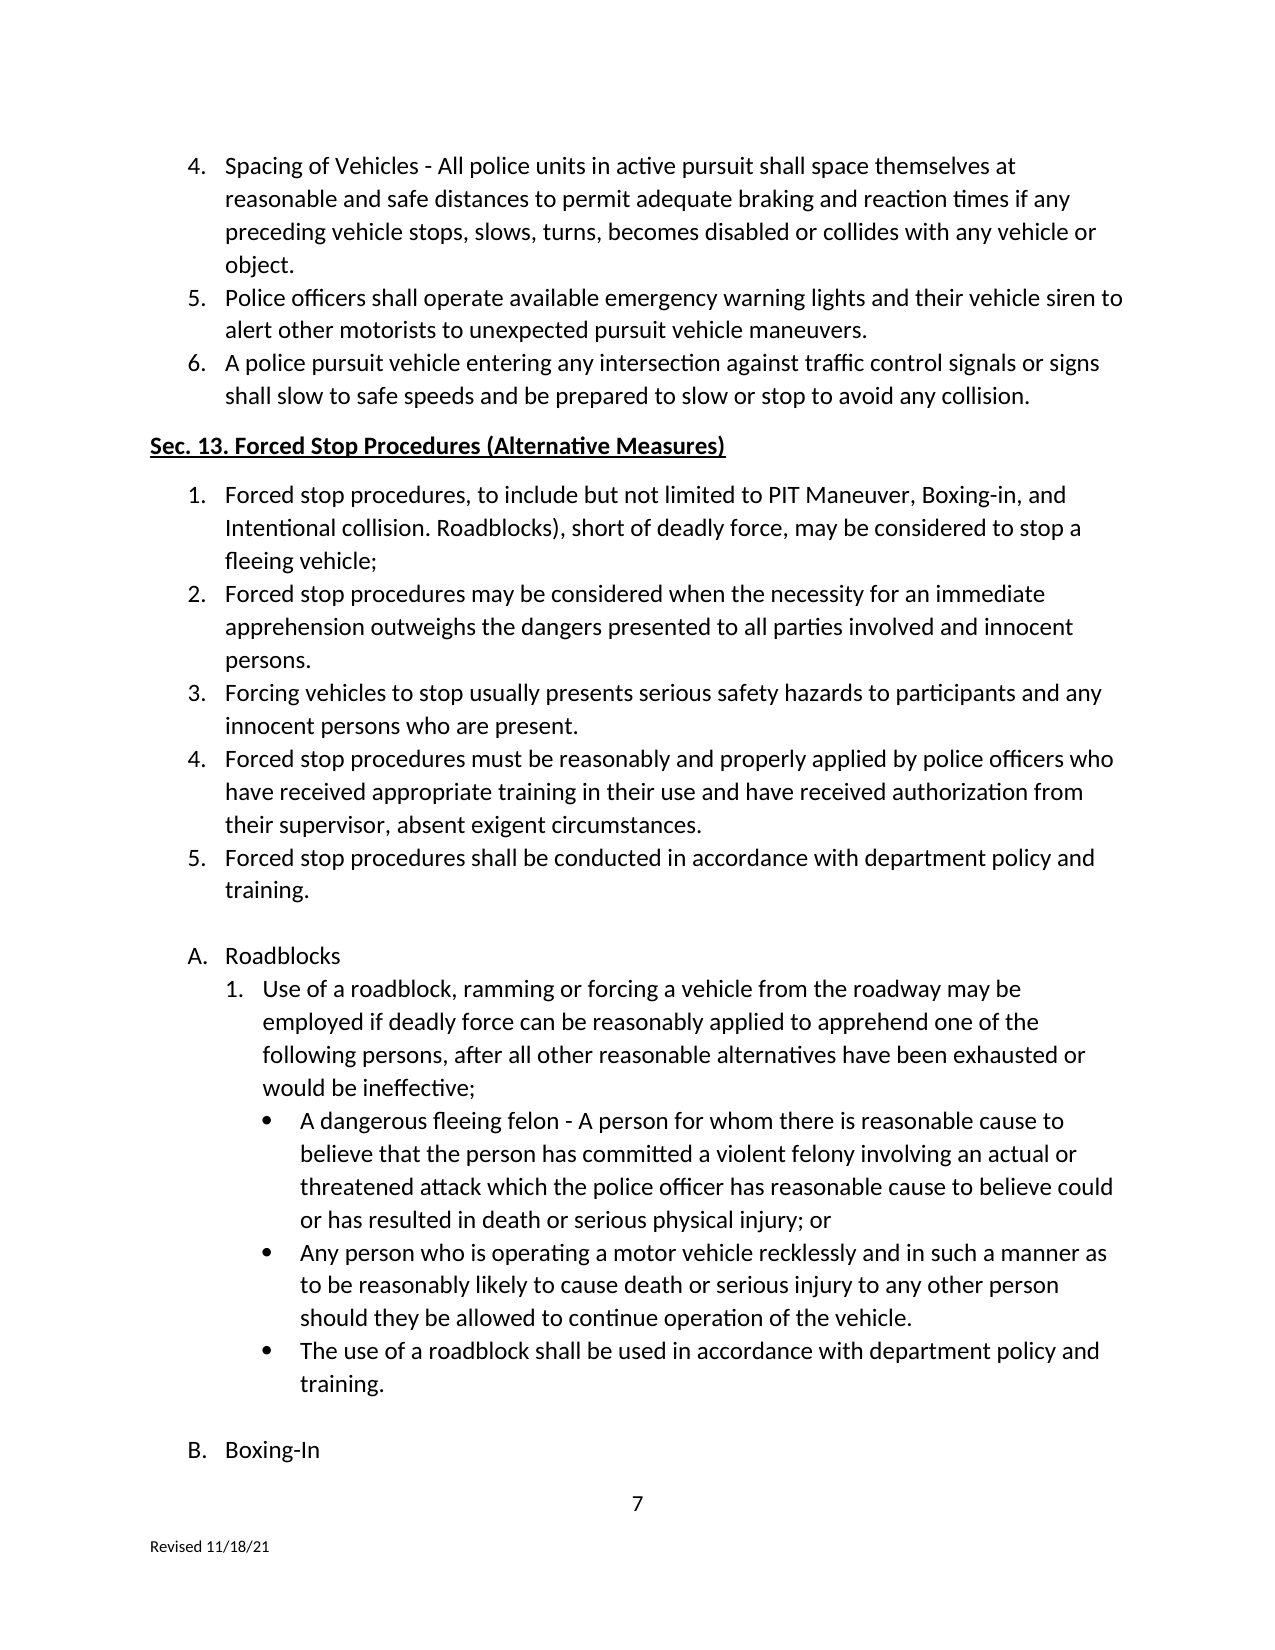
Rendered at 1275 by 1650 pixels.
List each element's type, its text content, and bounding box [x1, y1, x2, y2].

list Forced stop procedures, to include but not limited to PIT Maneuver, Boxing-in, and Intentional collision. Roadblocks), short of deadly force, may be considered to stop a fleeing vehicle; [187, 479, 1125, 576]
list Boxing-In [187, 1434, 1125, 1465]
list Forced stop procedures may be considered when the necessity for an immediate apprehension outweighs the dangers presented to all parties involved and innocent persons. [187, 578, 1125, 675]
list Spacing of Vehicles - All police units in active pursuit shall space themselves at reasonable and safe distances to permit adequate braking and reaction times if any preceding vehicle stops, slows, turns, becomes disabled or collides with any vehicle or object. [187, 150, 1125, 279]
list Forced stop procedures shall be conducted in accordance with department policy and training. [187, 842, 1125, 905]
list Use of a roadblock, ramming or forcing a vehicle from the roadway may be employed if deadly force can be reasonably applied to apprehend one of the following persons, after all other reasonable alternatives have been exhausted or would be ineffective; [225, 973, 1125, 1103]
list Forced stop procedures must be reasonably and properly applied by police officers who have received appropriate training in their use and have received authorization from their supervisor, absent exigent circumstances. [187, 743, 1125, 839]
list Police officers shall operate available emergency warning lights and their vehicle siren to alert other motorists to unexpected pursuit vehicle maneuvers. [187, 282, 1125, 345]
list A police pursuit vehicle entering any intersection against traffic control signals or signs shall slow to safe speeds and be prepared to slow or stop to avoid any collision. [187, 347, 1125, 411]
list Any person who is operating a motor vehicle recklessly and in such a manner as to be reasonably likely to cause death or serious injury to any other person should they be allowed to continue operation of the vehicle. [262, 1237, 1125, 1333]
list A dangerous fleeing felon - A person for whom there is reasonable cause to believe that the person has committed a violent felony involving an actual or threatened attack which the police officer has reasonable cause to believe could or has resulted in death or serious physical injury; or [262, 1105, 1125, 1234]
list Forcing vehicles to stop usually presents serious safety hazards to participants and any innocent persons who are present. [187, 677, 1125, 741]
text Sec. 13. Forced Stop Procedures (Alternative Measures) [150, 430, 1125, 461]
list The use of a roadblock shall be used in accordance with department policy and training. [262, 1335, 1125, 1399]
list Roadblocks [187, 940, 1125, 971]
